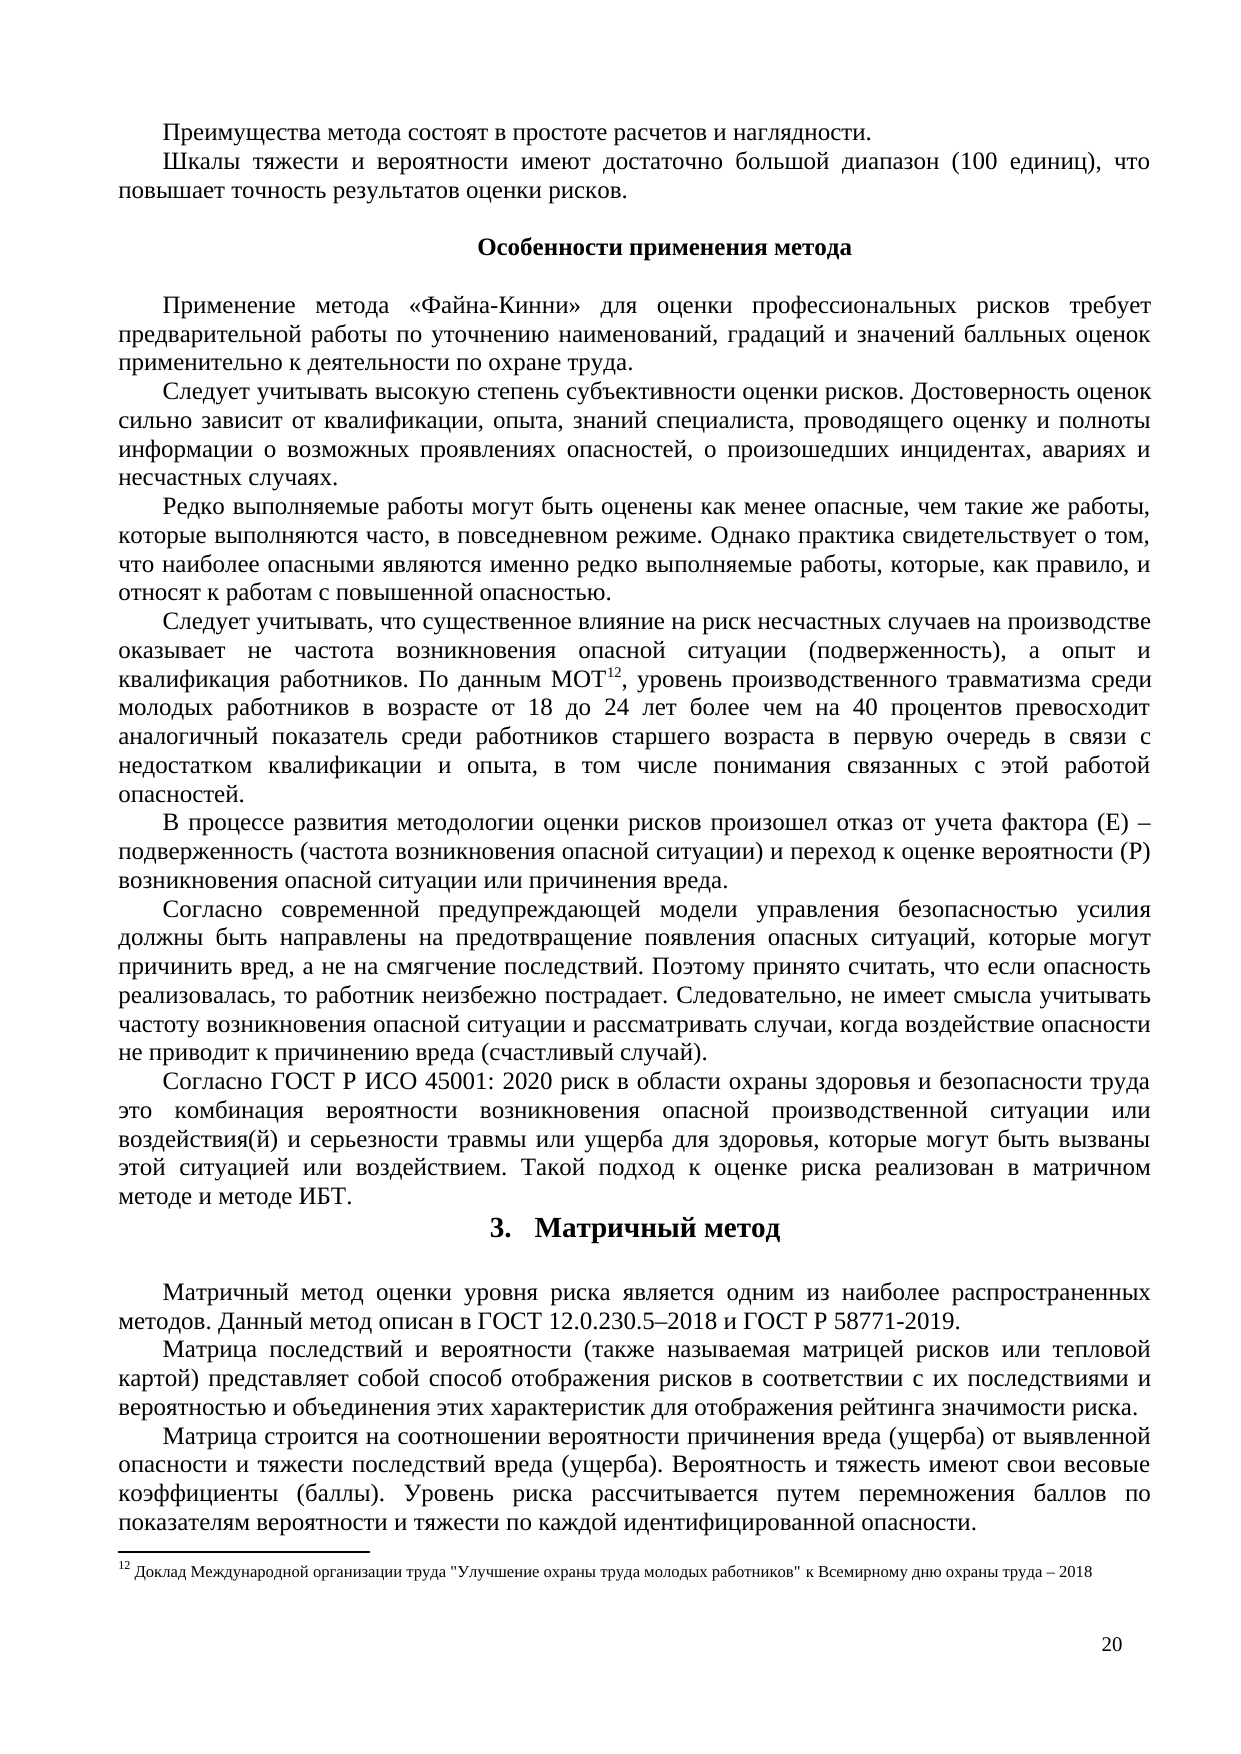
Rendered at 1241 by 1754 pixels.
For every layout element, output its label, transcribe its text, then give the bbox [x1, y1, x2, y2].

text Матрица строится на соотношении вероятности причинения вреда (ущерба) от выявленной опасности и тяжести последствий вреда (ущерба). Вероятность и тяжесть имеют свои весовые коэффициенты (баллы). Уровень риска рассчитывается путем перемножения баллов по показателям вероятности и тяжести по каждой идентифицированной опасности. [118, 1421, 1152, 1536]
text Матричный метод оценки уровня риска является одним из наиболее распространенных методов. Данный метод описан в ГОСТ 12.0.230.5–2018 и ГОСТ Р 58771-2019. [118, 1277, 1152, 1334]
text Особенности применения метода [118, 232, 1152, 261]
text Следует учитывать, что существенное влияние на риск несчастных случаев на производстве оказывает не частота возникновения опасной ситуации (подверженность), а опыт и квалификация работников. По данным МОТ, уровень производственного травматизма среди молодых работников в возрасте от 18 до 24 лет более чем на 40 процентов превосходит аналогичный показатель среди работников старшего возраста в первую очередь в связи с недостатком квалификации и опыта, в том числе понимания связанных с этой работой опасностей. [118, 606, 1152, 807]
list Матричный метод [118, 1210, 1152, 1243]
text Согласно современной предупреждающей модели управления безопасностью усилия должны быть направлены на предотвращение появления опасных ситуаций, которые могут причинить вред, а не на смягчение последствий. Поэтому принято считать, что если опасность реализовалась, то работник неизбежно пострадает. Следовательно, не имеет смысла учитывать частоту возникновения опасной ситуации и рассматривать случаи, когда воздействие опасности не приводит к причинению вреда (счастливый случай). [118, 894, 1152, 1066]
text В процессе развития методологии оценки рисков произошел отказ от учета фактора (Е) – подверженность (частота возникновения опасной ситуации) и переход к оценке вероятности (P) возникновения опасной ситуации или причинения вреда. [118, 807, 1152, 894]
text Согласно ГОСТ Р ИСО 45001: 2020 риск в области охраны здоровья и безопасности труда это комбинация вероятности возникновения опасной производственной ситуации или воздействия(й) и серьезности травмы или ущерба для здоровья, которые могут быть вызваны этой ситуацией или воздействием. Такой подход к оценке риска реализован в матричном методе и методе ИБТ. [118, 1066, 1152, 1210]
text Преимущества метода состоят в простоте расчетов и наглядности. [118, 117, 1152, 146]
text Следует учитывать высокую степень субъективности оценки рисков. Достоверность оценок сильно зависит от квалификации, опыта, знаний специалиста, проводящего оценку и полноты информации о возможных проявлениях опасностей, о произошедших инцидентах, авариях и несчастных случаях. [118, 376, 1152, 491]
text Матрица последствий и вероятности (также называемая матрицей рисков или тепловой картой) представляет собой способ отображения рисков в соответствии с их последствиями и вероятностью и объединения этих характеристик для отображения рейтинга значимости риска. [118, 1334, 1152, 1421]
text Шкалы тяжести и вероятности имеют достаточно большой диапазон (100 единиц), что повышает точность результатов оценки рисков. [118, 146, 1152, 204]
text Редко выполняемые работы могут быть оценены как менее опасные, чем такие же работы, которые выполняются часто, в повседневном режиме. Однако практика свидетельствует о том, что наиболее опасными являются именно редко выполняемые работы, которые, как правило, и относят к работам с повышенной опасностью. [118, 491, 1152, 606]
text Применение метода «Файна-Кинни» для оценки профессиональных рисков требует предварительной работы по уточнению наименований, градаций и значений балльных оценок применительно к деятельности по охране труда. [118, 290, 1152, 376]
